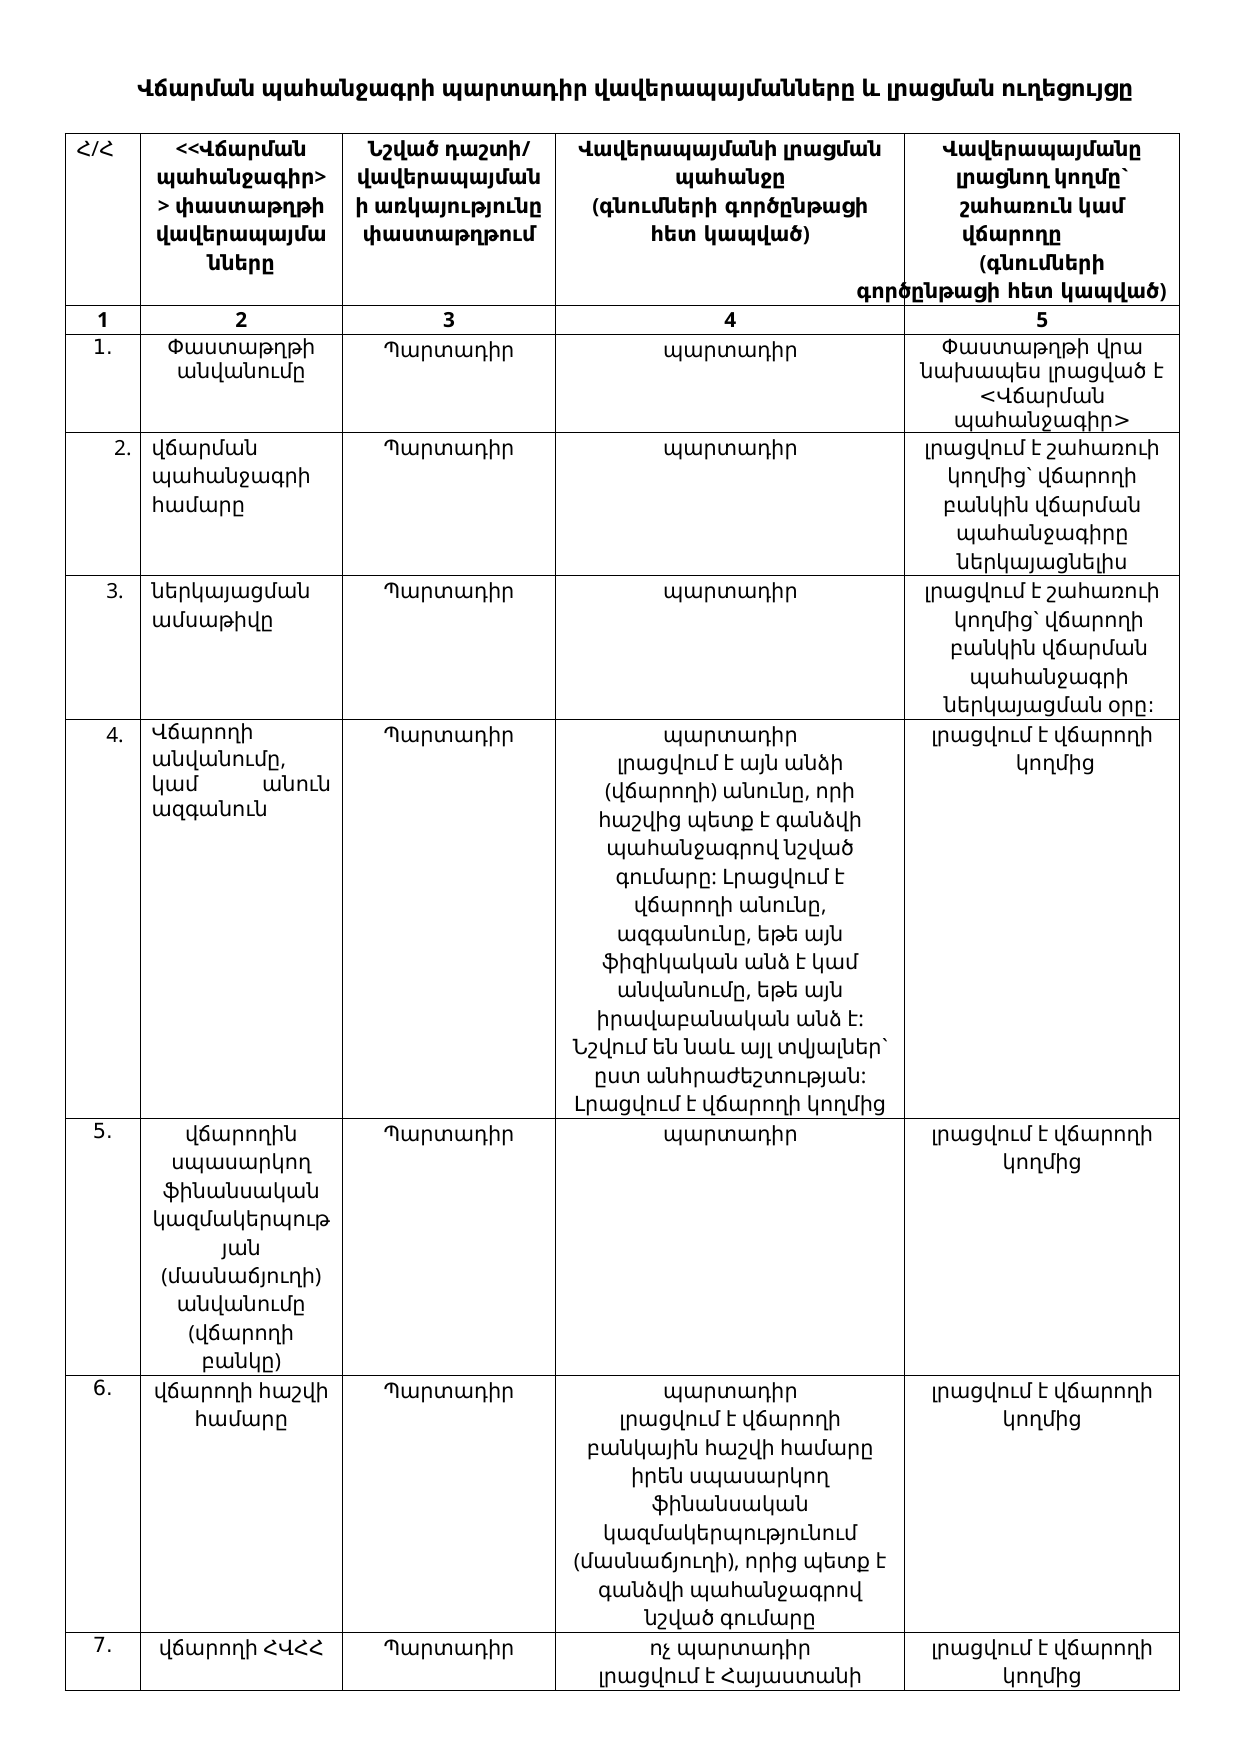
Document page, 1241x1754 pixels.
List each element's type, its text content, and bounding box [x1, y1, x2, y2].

table_cell պարտադիր [556, 1119, 904, 1375]
table_cell Փաստաթղթի անվանումը [141, 335, 342, 432]
table_cell [66, 433, 140, 575]
table_cell վճարողին սպասարկող ֆինանսական կազմակերպության (մասնաճյուղի) անվանումը (վճարողի բանկը) [141, 1119, 342, 1375]
table_cell պարտադիր [556, 433, 904, 575]
table_cell Պարտադիր [343, 433, 555, 575]
table_cell պարտադիր լրացվում է վճարողի բանկային հաշվի համարը իրեն սպասարկող ֆինանսական կազմակերպությունում (մասնաճյուղի), որից պետք է գանձվի պահանջագրով նշված գումարը [556, 1376, 904, 1632]
table_cell վճարման պահանջագրի համարը [141, 433, 342, 575]
table_cell 2 [141, 306, 342, 334]
table_cell 6. [66, 1376, 140, 1632]
table_cell 3 [343, 306, 555, 334]
text Վճարման պահանջագրի պարտադիր վավերապայմանները և լրացման ուղեցույցը [103, 75, 1167, 102]
table_cell [66, 576, 140, 719]
table_cell լրացվում է շահառուի կողմից` վճարողի բանկին վճարման պահանջագիրը ներկայացնելիս [905, 433, 1179, 575]
table_cell Պարտադիր [343, 1119, 555, 1375]
table_cell ներկայացման ամսաթիվը [141, 576, 342, 719]
table_cell լրացվում է վճարողի կողմից [905, 1119, 1179, 1375]
table_cell Վճարողի անվանումը, կամ անուն ազգանուն [141, 720, 342, 1118]
table_cell Պարտադիր [343, 1633, 555, 1690]
table_cell [66, 720, 140, 1118]
table_cell վճարողի հաշվի համարը [141, 1376, 342, 1632]
table_cell 1. [66, 335, 140, 432]
table_header Վավերապայմանը լրացնող կողմը` շահառուն կամ վճարողը (գնումների գործընթացի հետ կապված) [905, 134, 1179, 304]
table_cell 7. [66, 1633, 140, 1690]
table_cell պարտադիր լրացվում է այն անձի (վճարողի) անունը, որի հաշվից պետք է գանձվի պահանջագրով նշված գումարը: Լրացվում է վճարողի անունը, ազգանունը, եթե այն ֆիզիկական անձ է կամ անվանումը, եթե այն իրավաբանական անձ է: Նշվում են նաև այլ տվյալներ` ըստ անհրաժեշտության: Լրացվում է վճարողի կողմից [556, 720, 904, 1118]
table_cell լրացվում է վճարողի կողմից [905, 720, 1179, 1118]
table_cell Պարտադիր [343, 576, 555, 719]
table_header Նշված դաշտի/ վավերապայմանի առկայությունը փաստաթղթում [343, 134, 555, 304]
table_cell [905, 1376, 1179, 1632]
table_cell պարտադիր [556, 335, 904, 432]
table_cell 1 [66, 306, 140, 334]
table_header <<Վճարման պահանջագիր>> փաստաթղթի վավերապայմանները [141, 134, 342, 304]
table_cell 5 [905, 306, 1179, 334]
table_header Հ/Հ [66, 134, 140, 304]
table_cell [905, 1633, 1179, 1690]
table_cell Պարտադիր [343, 335, 555, 432]
table_cell վճարողի ՀՎՀՀ [141, 1633, 342, 1690]
table_cell Պարտադիր [343, 720, 555, 1118]
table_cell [556, 1633, 904, 1690]
table_cell պարտադիր [556, 576, 904, 719]
table_cell Պարտադիր [343, 1376, 555, 1632]
table_cell Փաստաթղթի վրա նախապես լրացված է <Վճարման պահանջագիր> [905, 335, 1179, 432]
table_cell 5. [66, 1119, 140, 1375]
table_header Վավերապայմանի լրացման պահանջը (գնումների գործընթացի հետ կապված) [556, 134, 904, 304]
table_cell լրացվում է շահառուի կողմից` վճարողի բանկին վճարման պահանջագրի ներկայացման օրը: [905, 576, 1179, 719]
table_cell 4 [556, 306, 904, 334]
